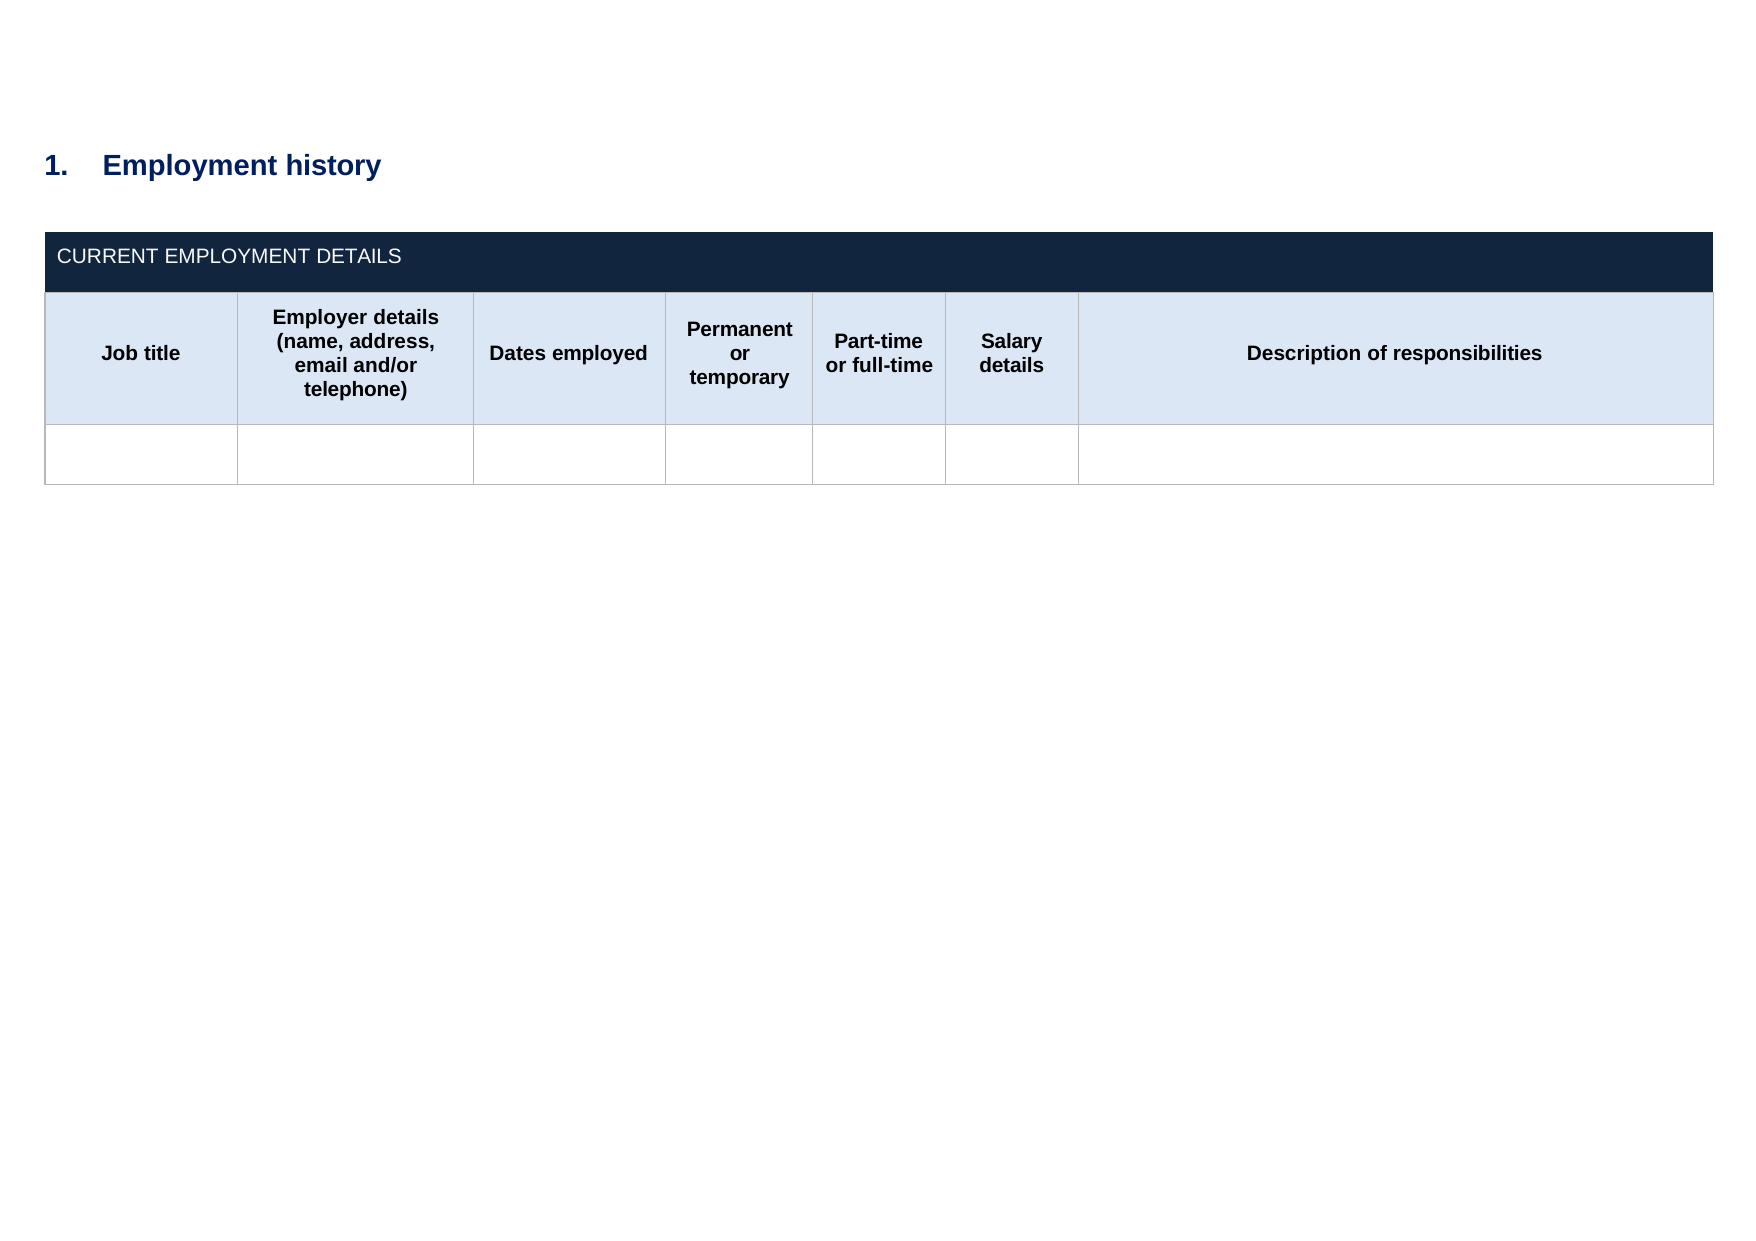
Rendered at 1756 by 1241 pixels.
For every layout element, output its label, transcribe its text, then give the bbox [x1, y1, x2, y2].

table_cell [1079, 425, 1713, 484]
table_cell [666, 425, 812, 484]
table_cell [46, 425, 237, 484]
table_cell Job title [46, 293, 237, 424]
table_cell Part-time or full-time [813, 293, 945, 424]
table_cell Description of responsibilities [1079, 293, 1713, 424]
table_cell [474, 425, 665, 484]
subtitle Employment history [44, 148, 1726, 181]
table_cell Permanent or temporary [666, 293, 812, 424]
table_cell [813, 425, 945, 484]
table_cell Salary details [946, 293, 1078, 424]
table_cell [946, 425, 1078, 484]
table_cell Employer details (name, address, email and/or telephone) [238, 293, 473, 424]
table_cell [238, 425, 473, 484]
table_header CURRENT EMPLOYMENT DETAILS [45, 232, 1713, 292]
table_cell Dates employed [474, 293, 665, 424]
